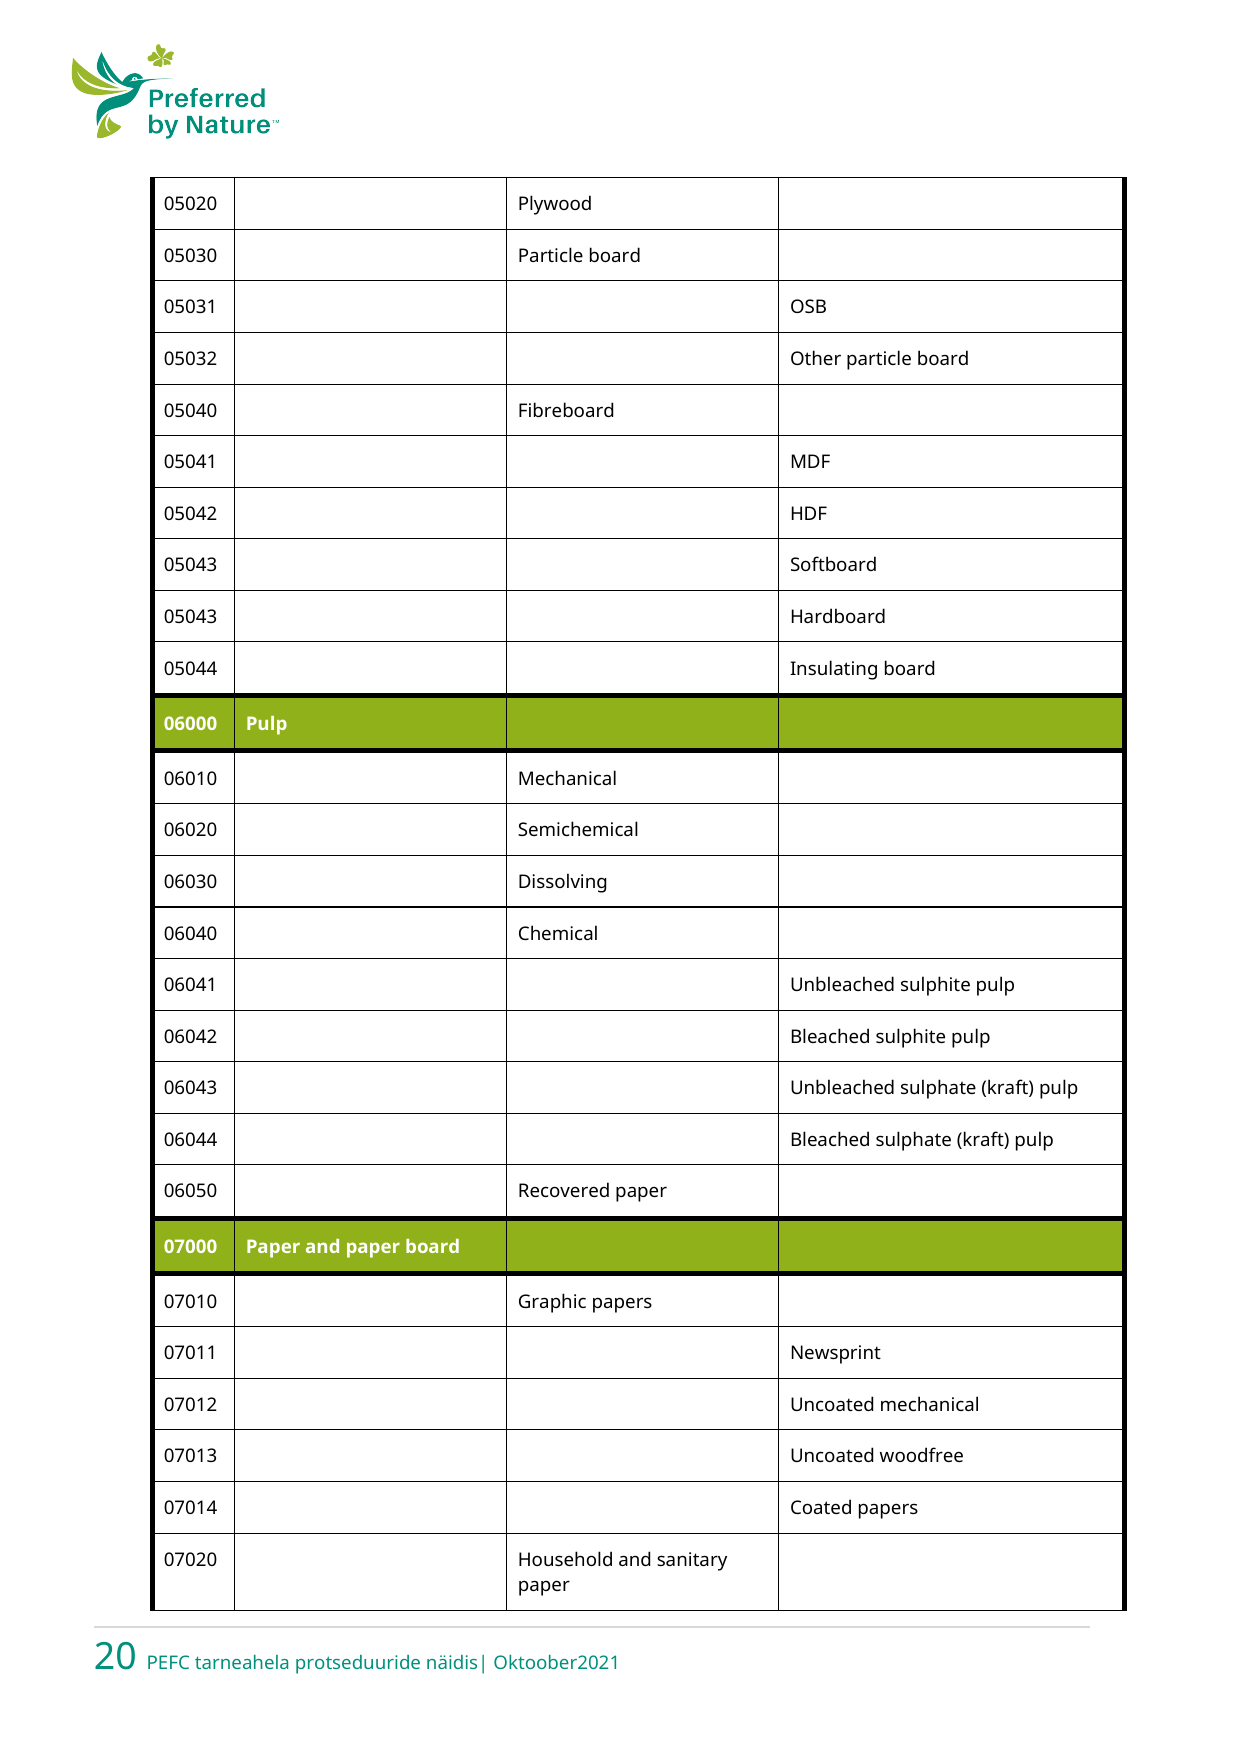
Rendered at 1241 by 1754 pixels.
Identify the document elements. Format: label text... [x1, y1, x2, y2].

table_cell 06041 [155, 959, 234, 1009]
table_cell 07000 [155, 1221, 234, 1271]
table_cell [507, 1430, 778, 1481]
table_cell [507, 1114, 778, 1164]
table_cell [779, 698, 1122, 748]
table_cell [507, 1482, 778, 1532]
table_cell 06000 [155, 698, 234, 748]
table_cell 05040 [155, 385, 234, 435]
table_cell [779, 230, 1122, 280]
table_cell [235, 230, 506, 280]
table_cell 05041 [155, 436, 234, 487]
table_cell [779, 1276, 1122, 1326]
table_cell [779, 908, 1122, 958]
table_cell 07014 [155, 1482, 234, 1532]
table_cell Unbleached sulphite pulp [779, 959, 1122, 1009]
table_cell [507, 698, 778, 748]
table_cell 07012 [155, 1379, 234, 1429]
table_cell 06050 [155, 1165, 234, 1216]
table_cell [507, 1221, 778, 1271]
table_cell [235, 1534, 506, 1609]
table_cell 07010 [155, 1276, 234, 1326]
table_cell [507, 281, 778, 332]
table_cell 06042 [155, 1011, 234, 1061]
table_cell [507, 333, 778, 383]
table_cell [507, 488, 778, 538]
table_cell [507, 959, 778, 1009]
table_cell Semichemical [507, 804, 778, 855]
table_cell [235, 804, 506, 855]
table_cell Mechanical [507, 753, 778, 803]
table_cell [779, 804, 1122, 855]
table_cell 05043 [155, 591, 234, 641]
table_cell Fibreboard [507, 385, 778, 435]
table_cell Bleached sulphate (kraft) pulp [779, 1114, 1122, 1164]
table_cell [779, 753, 1122, 803]
table_cell [235, 1276, 506, 1326]
table_cell Particle board [507, 230, 778, 280]
table_cell [235, 539, 506, 590]
table_cell [779, 1534, 1122, 1609]
table_cell [235, 591, 506, 641]
table_cell [235, 642, 506, 693]
table_cell 05042 [155, 488, 234, 538]
table_cell Coated papers [779, 1482, 1122, 1532]
table_cell 06010 [155, 753, 234, 803]
table_cell Plywood [507, 178, 778, 229]
table_cell [235, 385, 506, 435]
table_cell 06040 [155, 908, 234, 958]
table_cell [779, 1221, 1122, 1271]
table_cell Graphic papers [507, 1276, 778, 1326]
table_cell 07013 [155, 1430, 234, 1481]
table_cell [235, 1062, 506, 1113]
table_cell Hardboard [779, 591, 1122, 641]
table_cell Household and sanitary paper [507, 1534, 778, 1609]
table_cell 06043 [155, 1062, 234, 1113]
table_cell 05031 [155, 281, 234, 332]
table_cell Pulp [235, 698, 506, 748]
table_cell 07020 [155, 1534, 234, 1609]
table_cell [235, 488, 506, 538]
table_cell [235, 178, 506, 229]
table_cell Uncoated woodfree [779, 1430, 1122, 1481]
table_cell [235, 281, 506, 332]
table_cell 05044 [155, 642, 234, 693]
table_cell [507, 436, 778, 487]
table_cell Dissolving [507, 856, 778, 906]
table_cell Bleached sulphite pulp [779, 1011, 1122, 1061]
table_cell [235, 1379, 506, 1429]
table_cell Newsprint [779, 1327, 1122, 1378]
table_cell Unbleached sulphate (kraft) pulp [779, 1062, 1122, 1113]
table_cell [507, 1379, 778, 1429]
table_cell Uncoated mechanical [779, 1379, 1122, 1429]
table_cell Chemical [507, 908, 778, 958]
table_cell [507, 539, 778, 590]
table_cell [235, 333, 506, 383]
table_cell 05020 [155, 178, 234, 229]
table_cell [235, 436, 506, 487]
table_cell 05032 [155, 333, 234, 383]
table_cell [235, 908, 506, 958]
picture [45, 18, 307, 165]
table_cell [507, 1327, 778, 1378]
table_cell [235, 959, 506, 1009]
table_cell [235, 1114, 506, 1164]
table_cell [235, 1011, 506, 1061]
table_cell Paper and paper board [235, 1221, 506, 1271]
table_cell 07011 [155, 1327, 234, 1378]
table_cell OSB [779, 281, 1122, 332]
table_cell [779, 1165, 1122, 1216]
table_cell Recovered paper [507, 1165, 778, 1216]
table_cell 06020 [155, 804, 234, 855]
table_cell [235, 753, 506, 803]
table_cell [507, 591, 778, 641]
table_cell [779, 178, 1122, 229]
table_cell [507, 642, 778, 693]
table_cell [507, 1011, 778, 1061]
table_cell [507, 1062, 778, 1113]
table_cell [235, 856, 506, 906]
table_cell MDF [779, 436, 1122, 487]
table_cell [235, 1482, 506, 1532]
table_cell [235, 1165, 506, 1216]
table_cell Softboard [779, 539, 1122, 590]
table_cell 06030 [155, 856, 234, 906]
table_cell HDF [779, 488, 1122, 538]
table_cell [235, 1430, 506, 1481]
table_cell Other particle board [779, 333, 1122, 383]
table_cell [779, 385, 1122, 435]
table_cell 05043 [155, 539, 234, 590]
table_cell 05030 [155, 230, 234, 280]
table_cell 06044 [155, 1114, 234, 1164]
table_cell Insulating board [779, 642, 1122, 693]
table_cell [235, 1327, 506, 1378]
table_cell [779, 856, 1122, 906]
